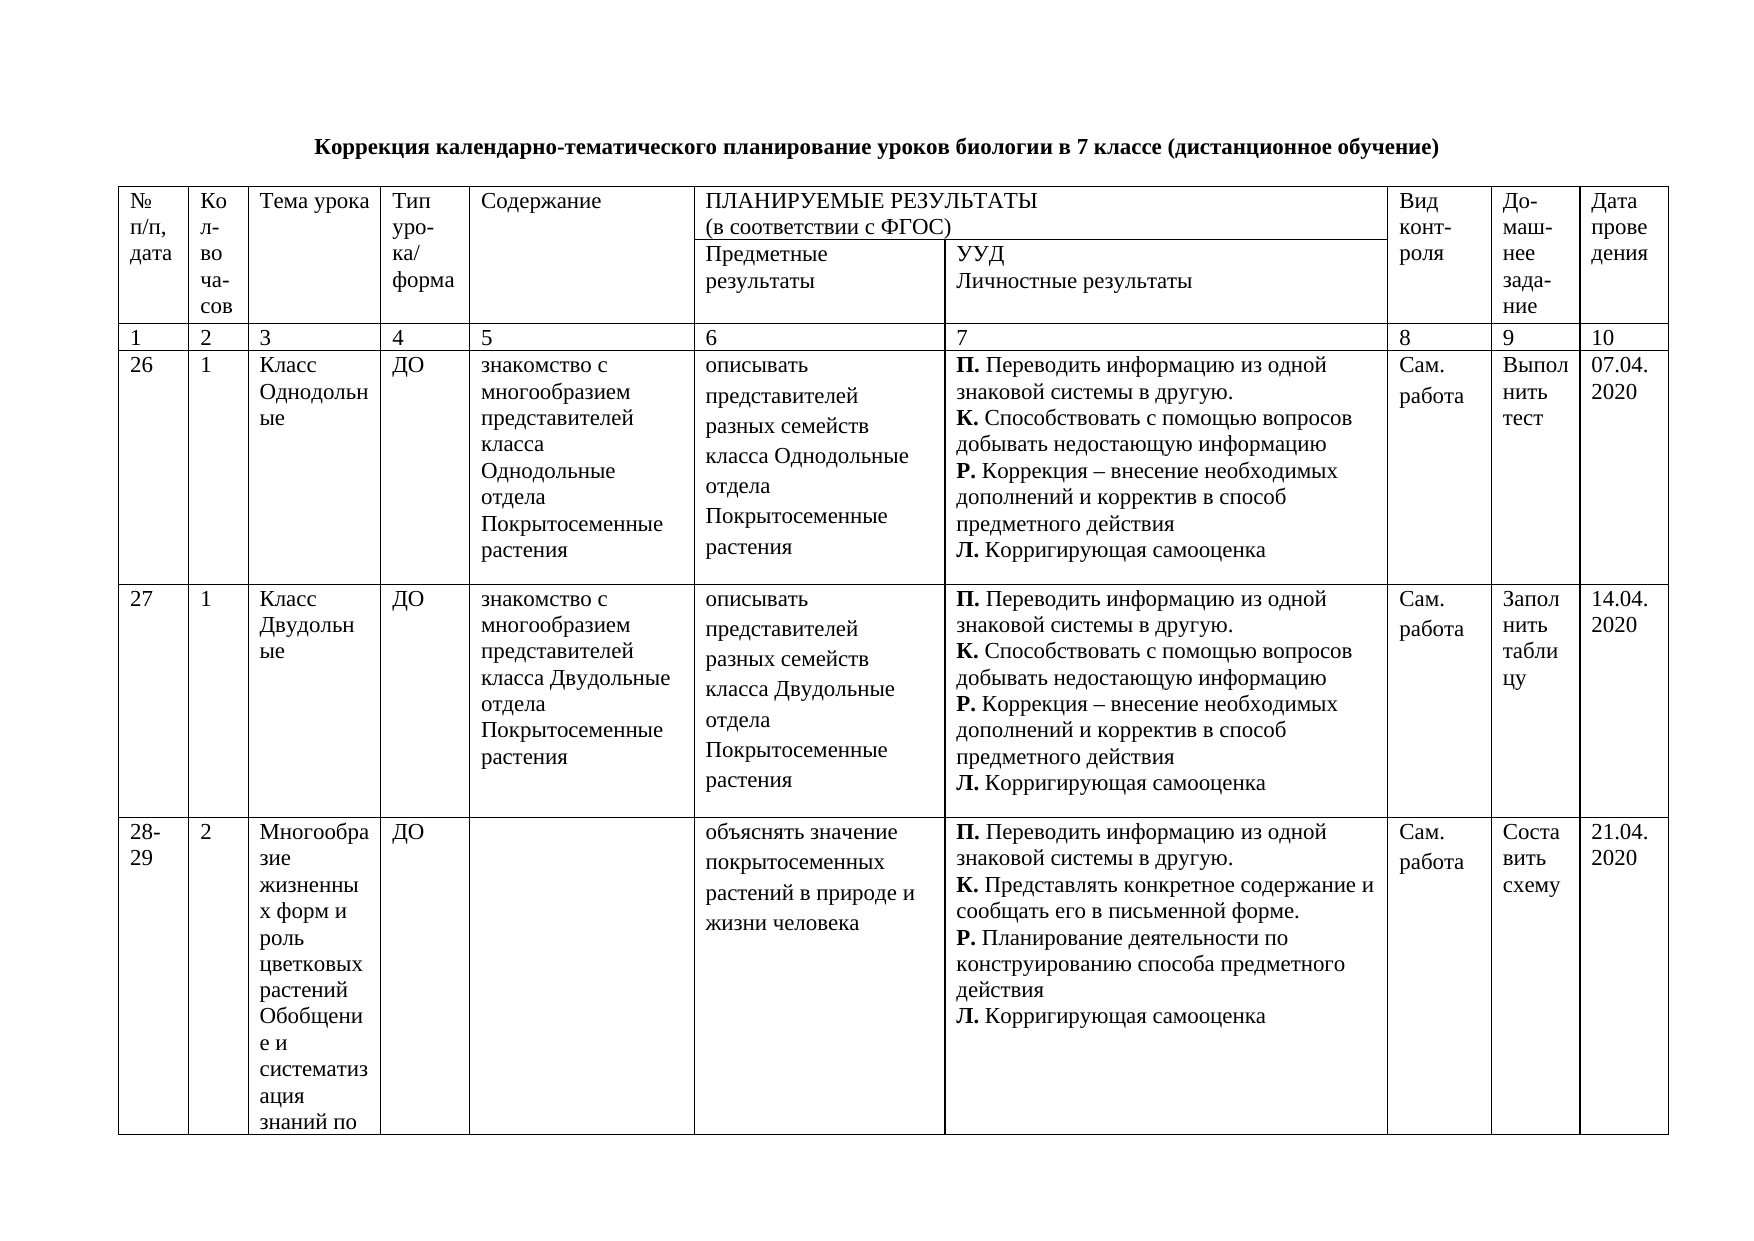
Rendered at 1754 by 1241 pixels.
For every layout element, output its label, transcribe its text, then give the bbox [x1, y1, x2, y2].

table_cell описывать представителей разных семейств класса Однодольные отдела Покрытосеменные растения [695, 351, 944, 584]
table_cell Выполнить тест [1492, 351, 1579, 584]
table_cell 7 [946, 324, 1387, 350]
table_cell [946, 818, 1387, 1134]
table_cell ДО [381, 818, 469, 1134]
table_cell Класс Однодольные [249, 351, 380, 584]
table_cell 07.04.2020 [1581, 351, 1668, 584]
table_cell 4 [381, 324, 469, 350]
table_cell 27 [119, 585, 188, 817]
table_cell Составить схему [1492, 818, 1579, 1134]
table_header Тип уро- ка/форма [381, 187, 469, 323]
table_cell Сам. работа [1388, 351, 1491, 584]
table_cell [695, 818, 944, 1134]
table_cell 1 [189, 351, 248, 584]
table_cell знакомство с многообразием представителей класса Двудольные отдела Покрытосеменные растения [470, 585, 694, 817]
table_header ПЛАНИРУЕМЫЕ РЕЗУЛЬТАТЫ (в соответствии с ФГОС) [695, 187, 1387, 239]
table_cell [470, 818, 694, 1134]
table_cell 14.04.2020 [1581, 585, 1668, 817]
table_cell П. Переводить информацию из одной знаковой системы в другую. К. Способствовать с помощью вопросов добывать недостающую информацию Р. Коррекция – внесение необходимых дополнений и корректив в способ предметного действия Л. Корригирующая самооценка [946, 585, 1387, 817]
table_header Содержание [470, 187, 694, 323]
table_cell П. Переводить информацию из одной знаковой системы в другую. К. Способствовать с помощью вопросов добывать недостающую информацию Р. Коррекция – внесение необходимых дополнений и корректив в способ предметного действия Л. Корригирующая самооценка [946, 351, 1387, 584]
table_header Вид конт- роля [1388, 187, 1491, 323]
table_cell 8 [1388, 324, 1491, 350]
table_cell ДО [381, 351, 469, 584]
table_header Кол-во ча-сов [189, 187, 248, 323]
table_header № п/п, дата [119, 187, 188, 323]
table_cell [249, 818, 380, 1134]
table_cell 9 [1492, 324, 1579, 350]
table_header Дата проведения [1581, 187, 1668, 323]
table_cell 10 [1581, 324, 1668, 350]
table_header До-маш-нее зада-ние [1492, 187, 1579, 323]
table_cell 6 [695, 324, 944, 350]
table_cell 2 [189, 818, 248, 1134]
table_cell 28-29 [119, 818, 188, 1134]
table_cell Сам. работа [1388, 818, 1491, 1134]
table_cell Предметные результаты [695, 240, 944, 323]
table_cell 26 [119, 351, 188, 584]
table_cell описывать представителей разных семейств класса Двудольные отдела Покрытосеменные растения [695, 585, 944, 817]
text Коррекция календарно-тематического планирование уроков биологии в 7 классе (дистанционное обучение) [118, 133, 1636, 159]
table_header Тема урока [249, 187, 380, 323]
table_cell ДО [381, 585, 469, 817]
table_cell 1 [119, 324, 188, 350]
table_cell УУД Личностные результаты [946, 240, 1387, 323]
table_cell 2 [189, 324, 248, 350]
table_cell Сам. работа [1388, 585, 1491, 817]
table_cell 21.04.2020 [1581, 818, 1668, 1134]
table_cell 1 [189, 585, 248, 817]
table_cell 5 [470, 324, 694, 350]
table_cell 3 [249, 324, 380, 350]
table_cell знакомство с многообразием представителей класса Однодольные отдела Покрытосеменные растения [470, 351, 694, 584]
table_cell Заполнить таблицу [1492, 585, 1579, 817]
table_cell Класс Двудольные [249, 585, 380, 817]
